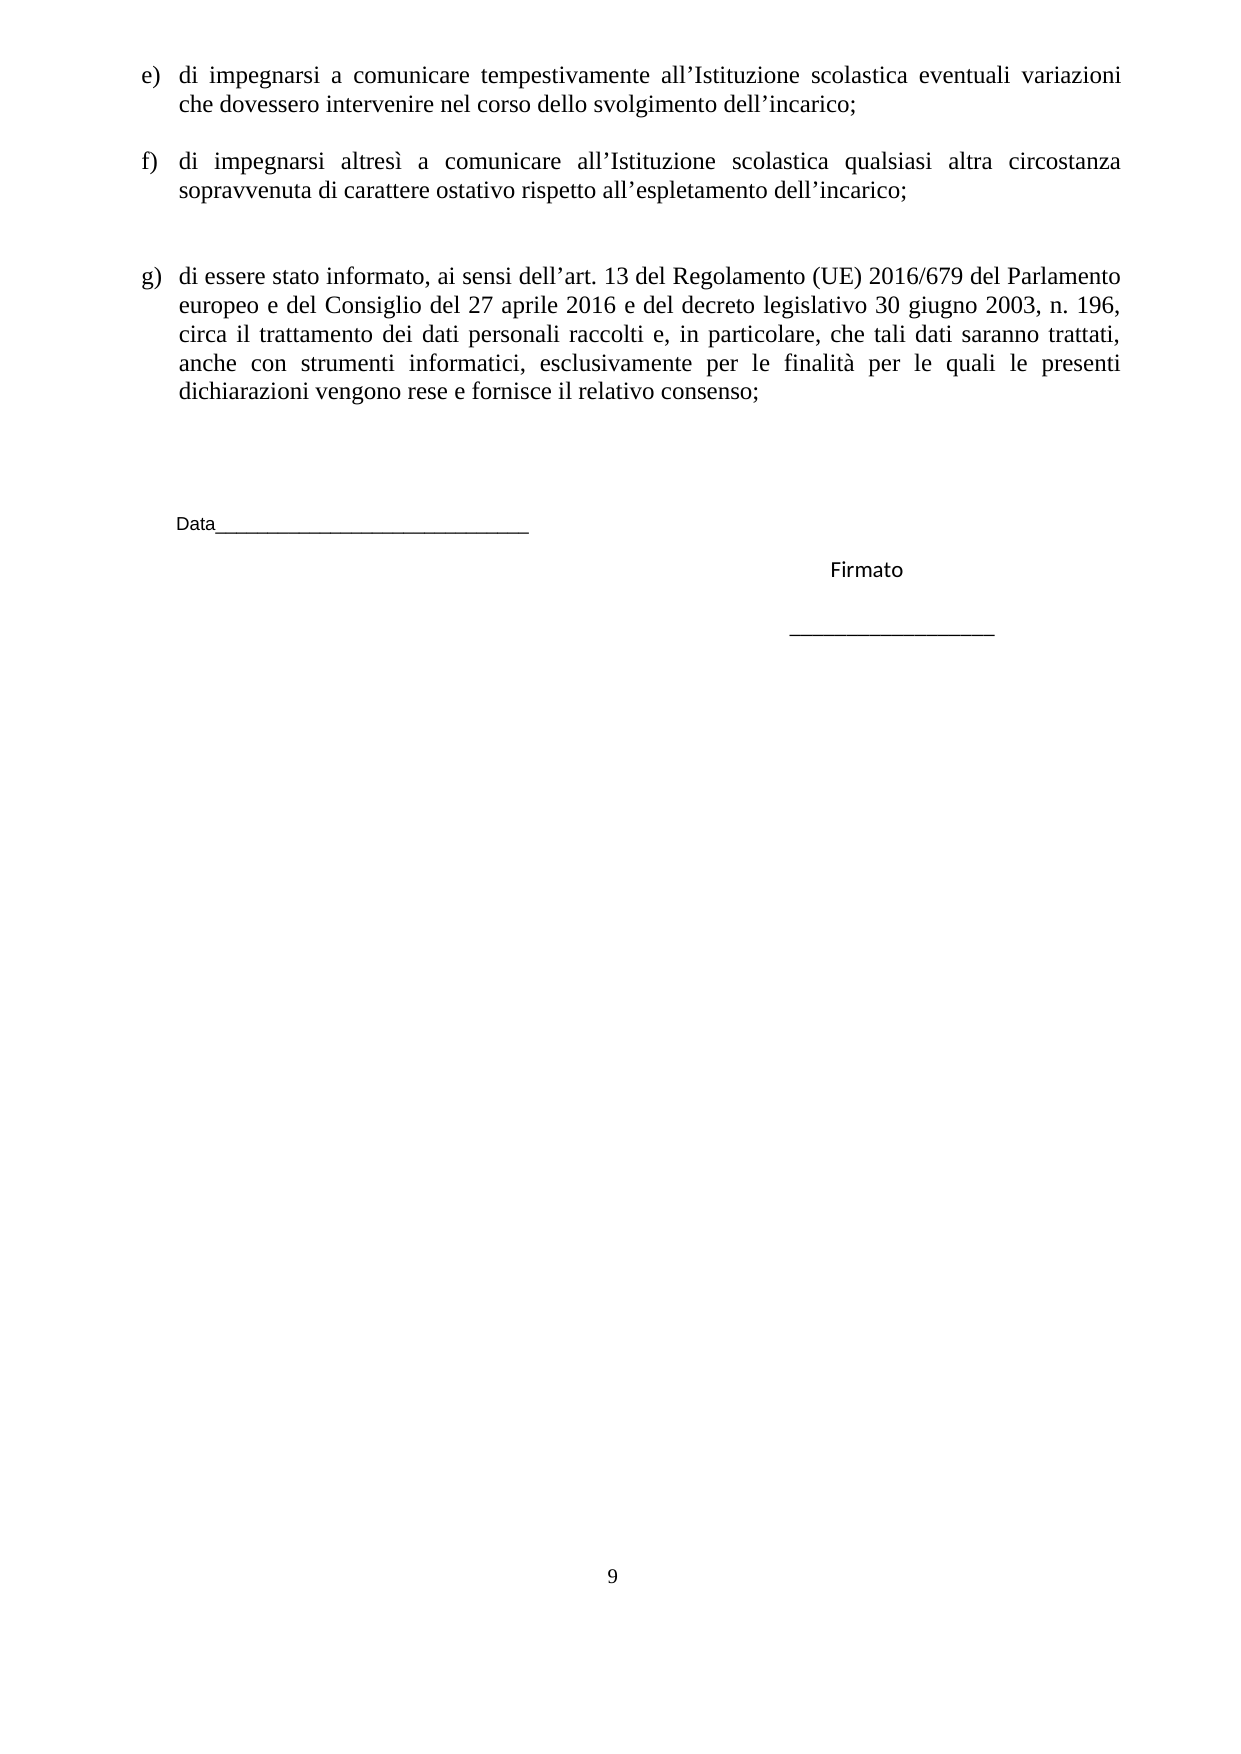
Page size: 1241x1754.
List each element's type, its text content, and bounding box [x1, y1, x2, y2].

text Firmato [103, 556, 1122, 584]
text __________________ [103, 612, 1122, 640]
list di essere stato informato, ai sensi dell’art. 13 del Regolamento (UE) 2016/679 del Parlamento europeo e del Consiglio del 27 aprile 2016 e del decreto legislativo 30 giugno 2003, n. 196, circa il trattamento dei dati personali raccolti e, in particolare, che tali dati saranno trattati, anche con strumenti informatici, esclusivamente per le finalità per le quali le presenti dichiarazioni vengono rese e fornisce il relativo consenso; [141, 261, 1122, 405]
list di impegnarsi altresì a comunicare all’Istituzione scolastica qualsiasi altra circostanza sopravvenuta di carattere ostativo rispetto all’espletamento dell’incarico; [141, 146, 1122, 204]
text Data______________________________ [103, 513, 1122, 535]
list di impegnarsi a comunicare tempestivamente all’Istituzione scolastica eventuali variazioni che dovessero intervenire nel corso dello svolgimento dell’incarico; [141, 60, 1122, 118]
